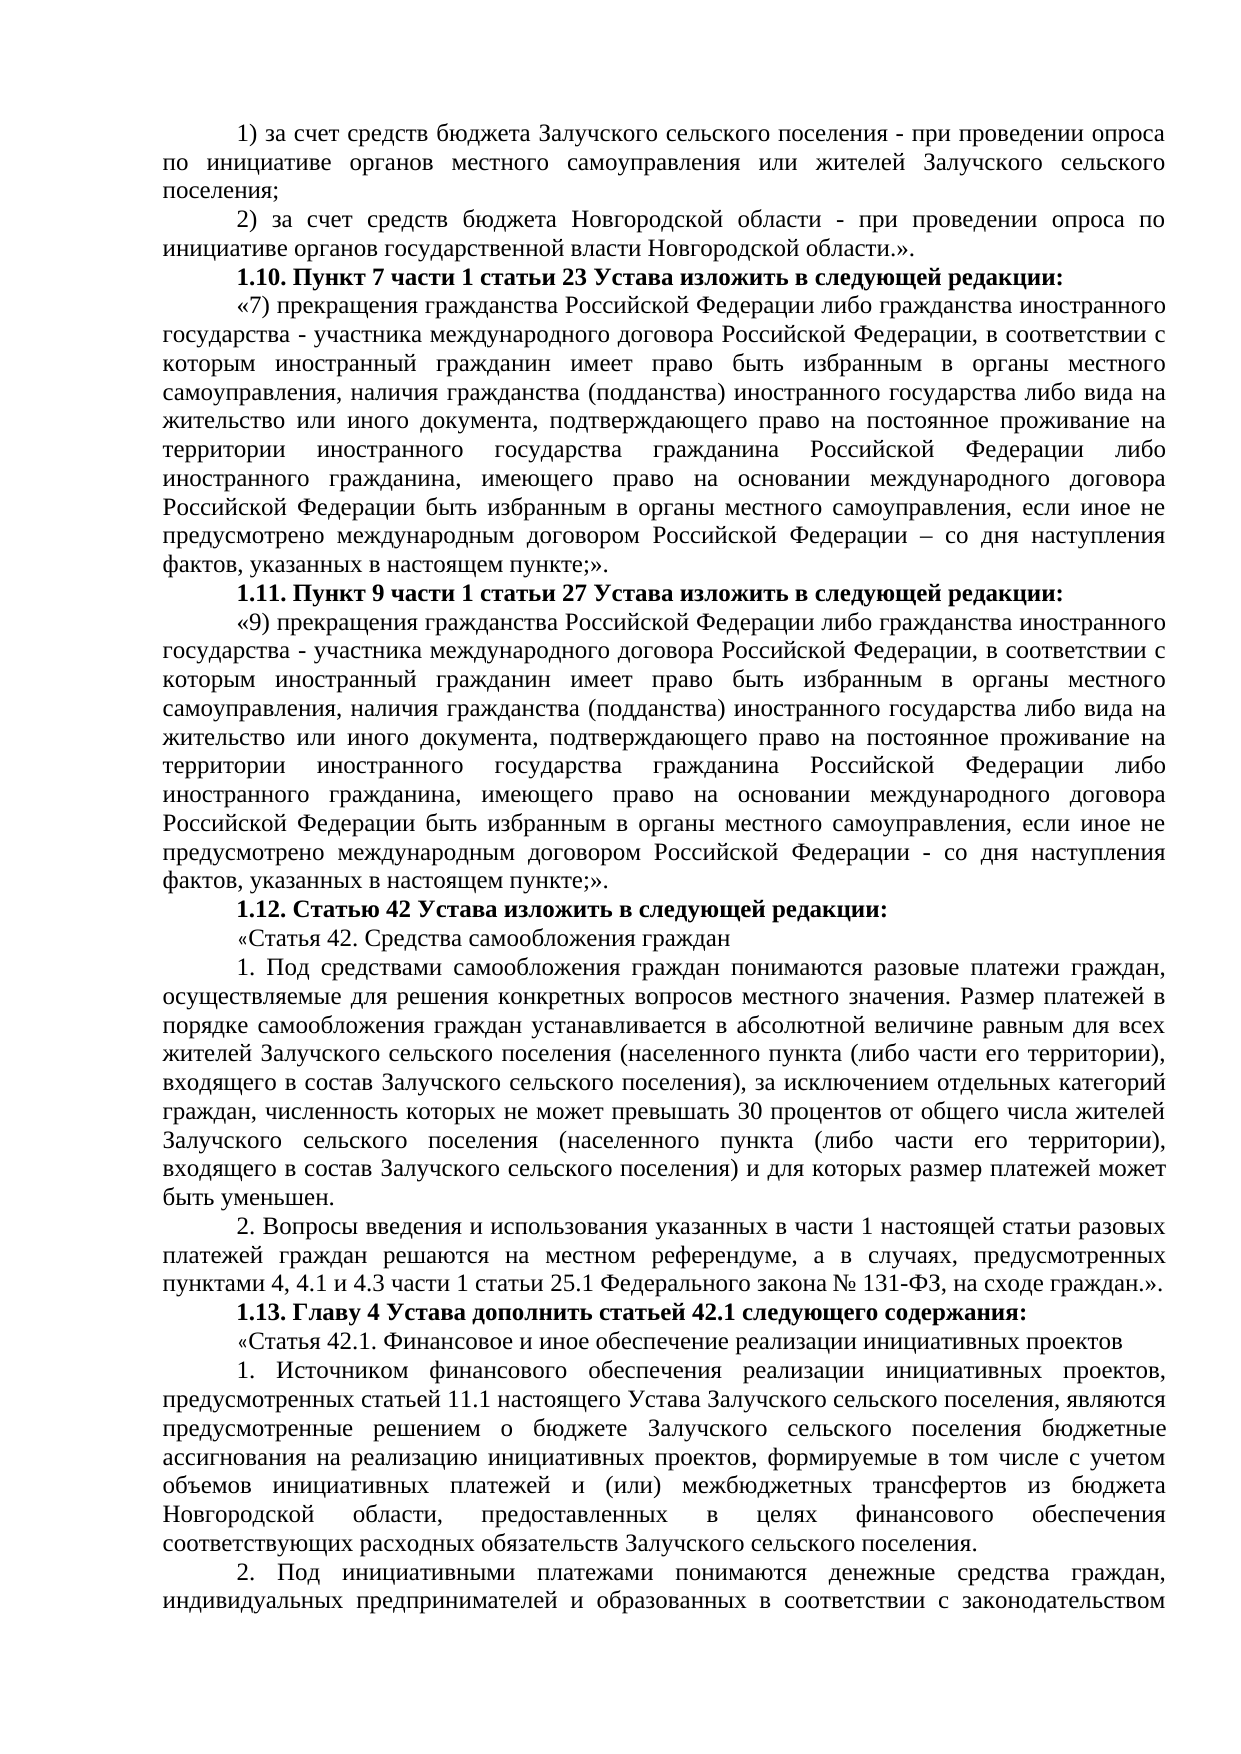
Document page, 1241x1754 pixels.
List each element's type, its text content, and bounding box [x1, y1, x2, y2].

text 1. Источником финансового обеспечения реализации инициативных проектов, предусмотренных статьей 11.1 настоящего Устава Залучского сельского поселения, являются предусмотренные решением о бюджете Залучского сельского поселения бюджетные ассигнования на реализацию инициативных проектов, формируемые в том числе с учетом объемов инициативных платежей и (или) межбюджетных трансфертов из бюджета Новгородской области, предоставленных в целях финансового обеспечения соответствующих расходных обязательств Залучского сельского поселения. [162, 1355, 1167, 1557]
text «9) прекращения гражданства Российской Федерации либо гражданства иностранного государства - участника международного договора Российской Федерации, в соответствии с которым иностранный гражданин имеет право быть избранным в органы местного самоуправления, наличия гражданства (подданства) иностранного государства либо вида на жительство или иного документа, подтверждающего право на постоянное проживание на территории иностранного государства гражданина Российской Федерации либо иностранного гражданина, имеющего право на основании международного договора Российской Федерации быть избранным в органы местного самоуправления, если иное не предусмотрено международным договором Российской Федерации - со дня наступления фактов, указанных в настоящем пункте;». [162, 607, 1167, 894]
text «Статья 42.1. Финансовое и иное обеспечение реализации инициативных проектов [162, 1326, 1167, 1355]
text 1.13. Главу 4 Устава дополнить статьей 42.1 следующего содержания: [162, 1297, 1167, 1326]
text 2. Вопросы введения и использования указанных в части 1 настоящей статьи разовых платежей граждан решаются на местном референдуме, а в случаях, предусмотренных пунктами 4, 4.1 и 4.3 части 1 статьи 25.1 Федерального закона № 131-ФЗ, на сходе граждан.». [162, 1211, 1167, 1297]
text «Статья 42. Средства самообложения граждан [162, 923, 1167, 952]
text 2) за счет средств бюджета Новгородской области - при проведении опроса по инициативе органов государственной власти Новгородской области.». [162, 204, 1167, 262]
text «7) прекращения гражданства Российской Федерации либо гражданства иностранного государства - участника международного договора Российской Федерации, в соответствии с которым иностранный гражданин имеет право быть избранным в органы местного самоуправления, наличия гражданства (подданства) иностранного государства либо вида на жительство или иного документа, подтверждающего право на постоянное проживание на территории иностранного государства гражданина Российской Федерации либо иностранного гражданина, имеющего право на основании международного договора Российской Федерации быть избранным в органы местного самоуправления, если иное не предусмотрено международным договором Российской Федерации – со дня наступления фактов, указанных в настоящем пункте;». [162, 291, 1167, 578]
text 1) за счет средств бюджета Залучского сельского поселения - при проведении опроса по инициативе органов местного самоуправления или жителей Залучского сельского поселения; [162, 118, 1167, 204]
text 1.10. Пункт 7 части 1 статьи 23 Устава изложить в следующей редакции: [162, 262, 1167, 291]
text 1.12. Статью 42 Устава изложить в следующей редакции: [162, 894, 1167, 923]
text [162, 1557, 1167, 1614]
text 1. Под средствами самообложения граждан понимаются разовые платежи граждан, осуществляемые для решения конкретных вопросов местного значения. Размер платежей в порядке самообложения граждан устанавливается в абсолютной величине равным для всех жителей Залучского сельского поселения (населенного пункта (либо части его территории), входящего в состав Залучского сельского поселения), за исключением отдельных категорий граждан, численность которых не может превышать 30 процентов от общего числа жителей Залучского сельского поселения (населенного пункта (либо части его территории), входящего в состав Залучского сельского поселения) и для которых размер платежей может быть уменьшен. [162, 952, 1167, 1211]
text 1.11. Пункт 9 части 1 статьи 27 Устава изложить в следующей редакции: [162, 578, 1167, 607]
